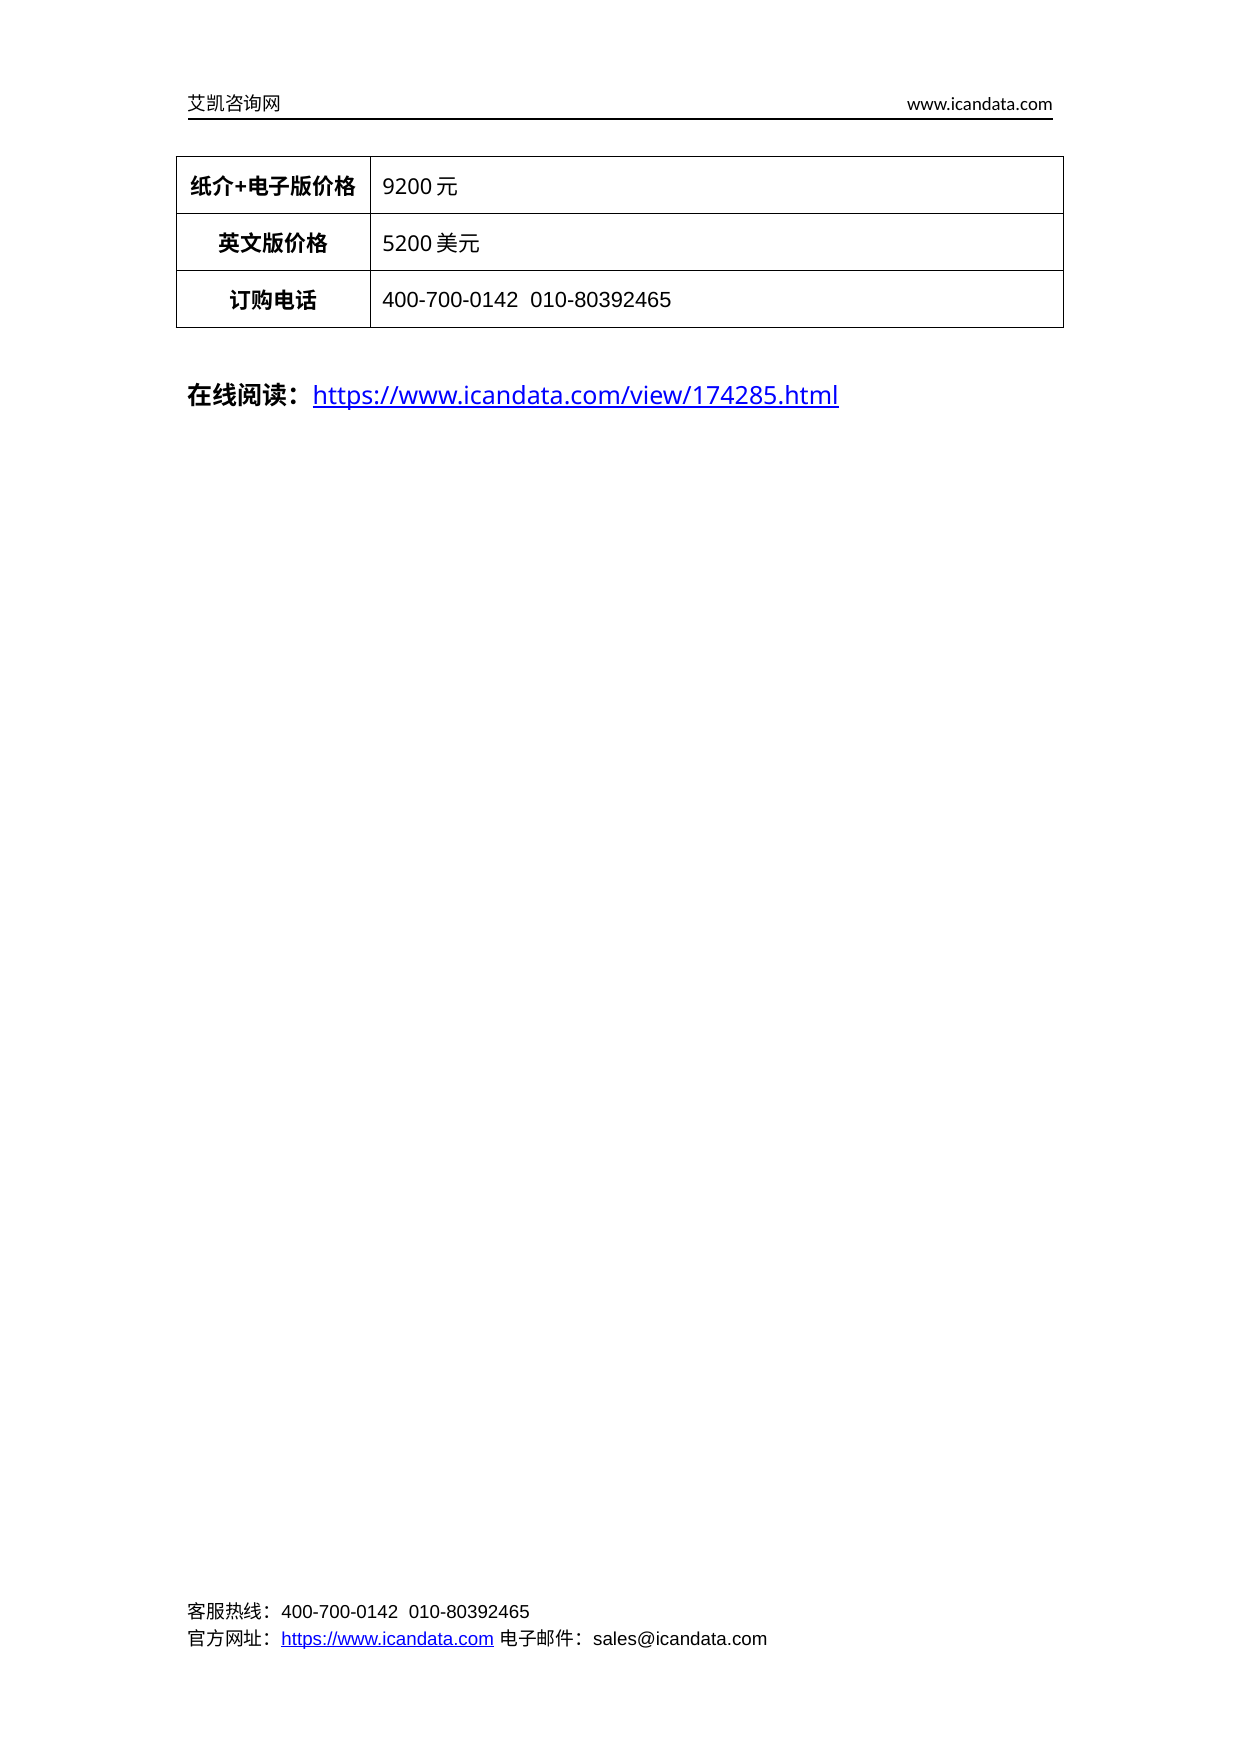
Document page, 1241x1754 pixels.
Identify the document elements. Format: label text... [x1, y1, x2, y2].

table_cell 纸介+电子版价格 [177, 157, 370, 213]
table_cell 订购电话 [177, 271, 370, 327]
table_cell 英文版价格 [177, 214, 370, 270]
table_cell 9200元 [371, 157, 1063, 213]
table_cell 400-700-0142 010-80392465 [371, 271, 1063, 327]
table_cell 5200美元 [371, 214, 1063, 270]
text 在线阅读：https://www.icandata.com/view/174285.html [187, 361, 1053, 426]
